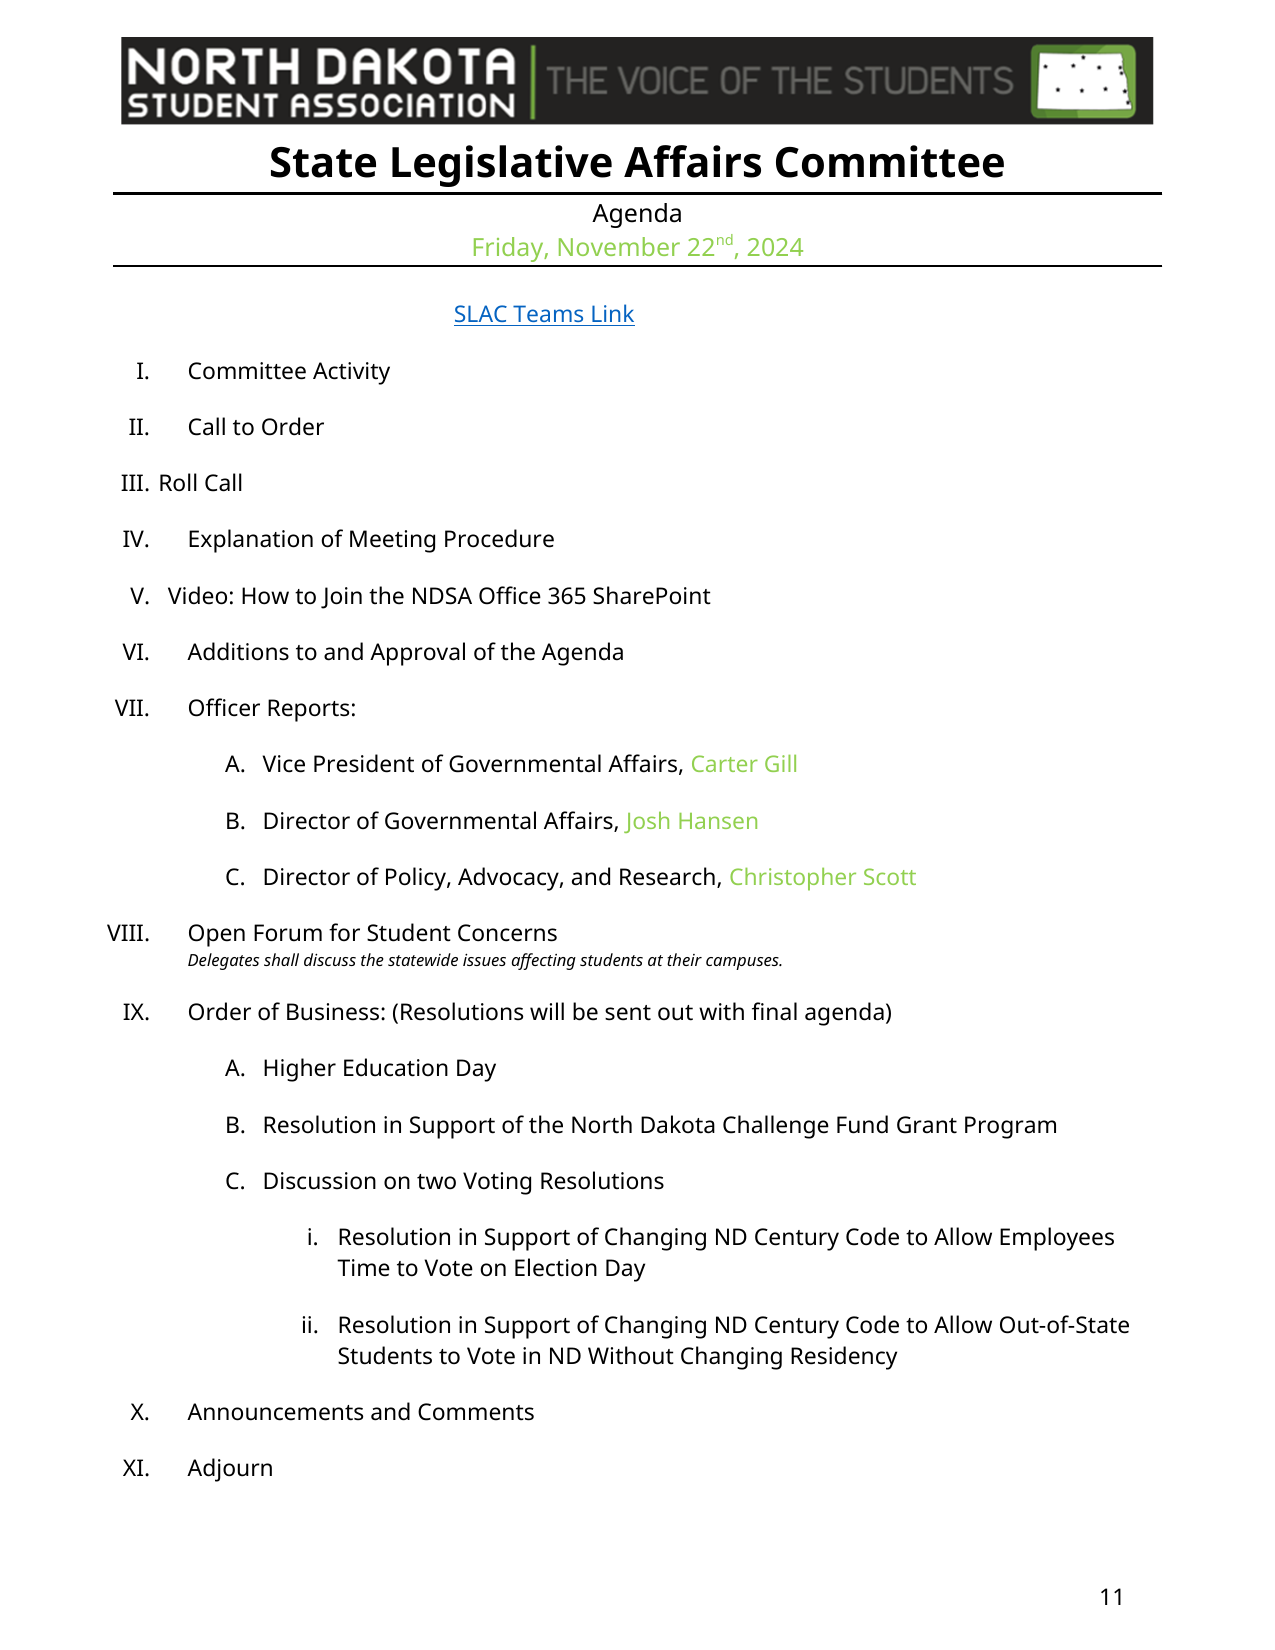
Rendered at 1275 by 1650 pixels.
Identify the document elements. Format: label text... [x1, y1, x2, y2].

list Resolution in Support of Changing ND Century Code to Allow Employees Time to Vote on Election Day [319, 1221, 1162, 1283]
list Explanation of Meeting Procedure [150, 523, 1162, 554]
list Additions to and Approval of the Agenda [150, 636, 1162, 667]
list Officer Reports: [150, 692, 1162, 723]
list Open Forum for Student Concerns Delegates shall discuss the statewide issues affecting students at their campuses. [150, 917, 1162, 971]
text SLAC Teams Link [150, 298, 1162, 329]
list Discussion on two Voting Resolutions [225, 1165, 1162, 1196]
list Resolution in Support of Changing ND Century Code to Allow Out-of-State Students to Vote in ND Without Changing Residency [319, 1308, 1162, 1371]
list Video: How to Join the NDSA Office 365 SharePoint [150, 579, 1162, 611]
list Announcements and Comments [150, 1396, 1162, 1427]
list Higher Education Day [225, 1052, 1162, 1083]
picture [121, 37, 1154, 125]
list Adjourn [150, 1452, 1162, 1483]
list Call to Order [150, 411, 1162, 442]
list Director of Policy, Advocacy, and Research, Christopher Scott [225, 861, 1162, 892]
list Roll Call [150, 467, 1162, 498]
list Committee Activity [150, 354, 1162, 386]
list Order of Business: (Resolutions will be sent out with final agenda) [150, 996, 1162, 1027]
list Director of Governmental Affairs, Josh Hansen [225, 804, 1162, 836]
list Resolution in Support of the North Dakota Challenge Fund Grant Program [225, 1108, 1162, 1140]
list Vice President of Governmental Affairs, Carter Gill [225, 748, 1162, 779]
